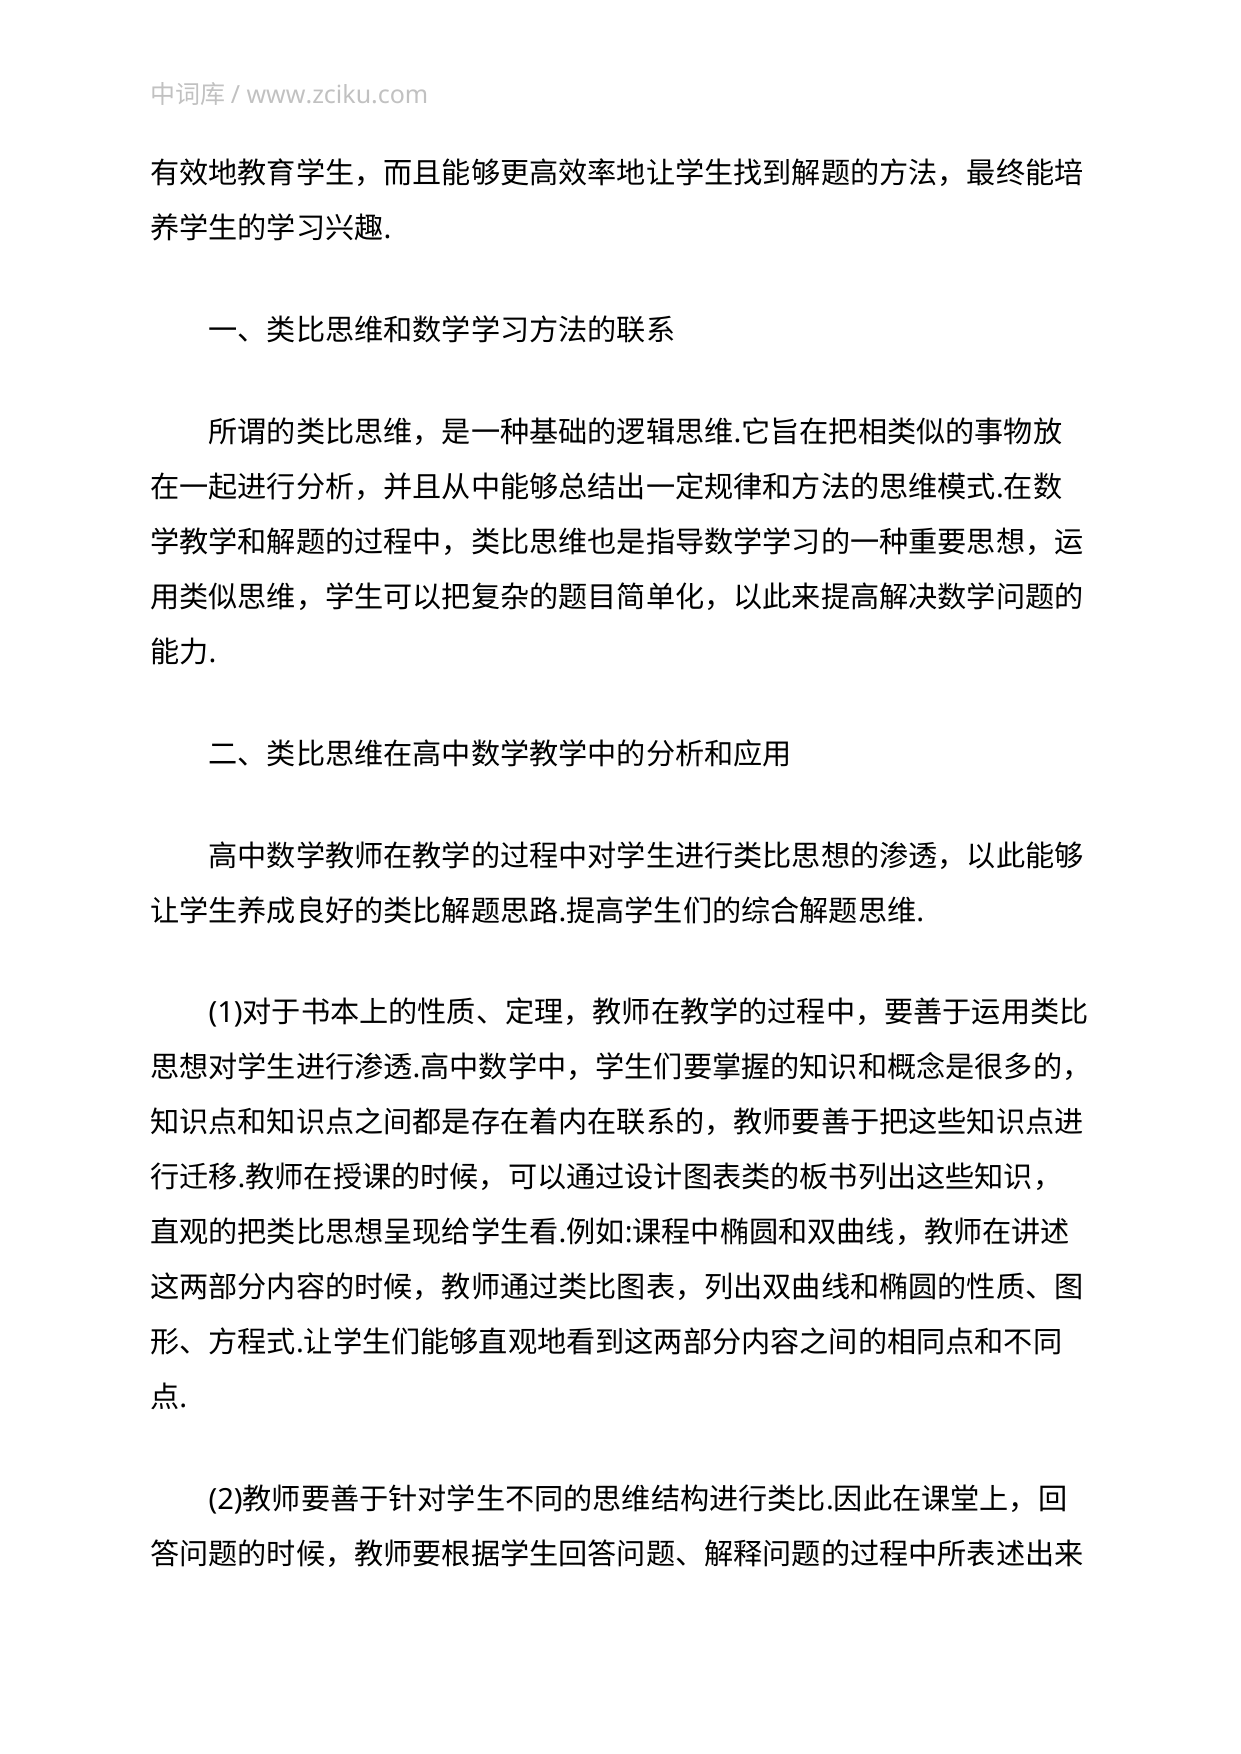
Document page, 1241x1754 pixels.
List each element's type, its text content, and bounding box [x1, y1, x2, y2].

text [150, 1476, 1090, 1573]
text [150, 150, 1090, 247]
text 二、类比思维在高中数学教学中的分析和应用 [150, 730, 1090, 773]
text 所谓的类比思维，是一种基础的逻辑思维.它旨在把相类似的事物放在一起进行分析，并且从中能够总结出一定规律和方法的思维模式.在数学教学和解题的过程中，类比思维也是指导数学学习的一种重要思想，运用类似思维，学生可以把复杂的题目简单化，以此来提高解决数学问题的能力. [150, 409, 1090, 671]
text (1)对于书本上的性质、定理，教师在教学的过程中，要善于运用类比思想对学生进行渗透.高中数学中，学生们要掌握的知识和概念是很多的，知识点和知识点之间都是存在着内在联系的，教师要善于把这些知识点进行迁移.教师在授课的时候，可以通过设计图表类的板书列出这些知识，直观的把类比思想呈现给学生看.例如:课程中椭圆和双曲线，教师在讲述这两部分内容的时候，教师通过类比图表，列出双曲线和椭圆的性质、图形、方程式.让学生们能够直观地看到这两部分内容之间的相同点和不同点. [150, 989, 1090, 1416]
text 一、类比思维和数学学习方法的联系 [150, 307, 1090, 349]
text 高中数学教师在教学的过程中对学生进行类比思想的渗透，以此能够让学生养成良好的类比解题思路.提高学生们的综合解题思维. [150, 832, 1090, 929]
